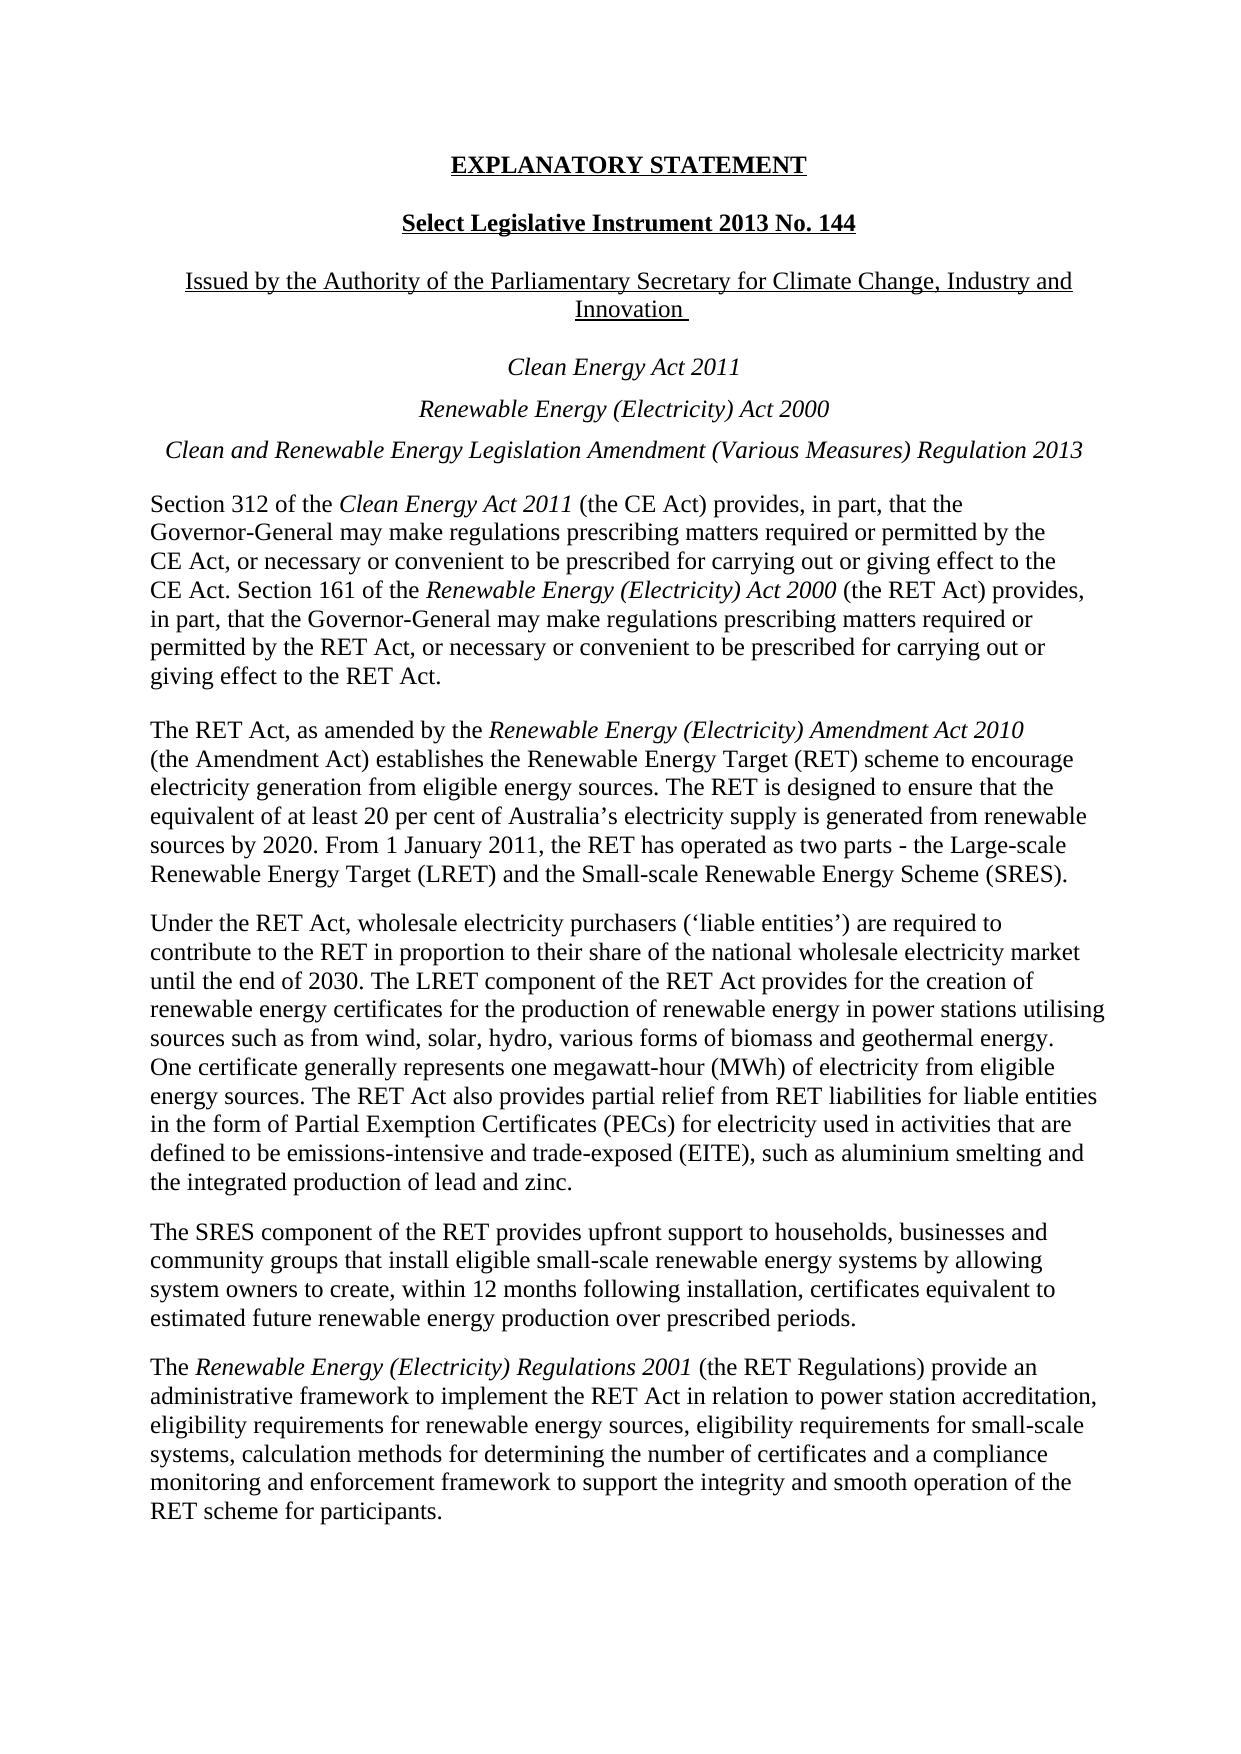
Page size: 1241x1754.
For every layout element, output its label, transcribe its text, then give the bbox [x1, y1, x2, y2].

text The RET Act, as amended by the Renewable Energy (Electricity) Amendment Act 2010 (the Amendment Act) establishes the Renewable Energy Target (RET) scheme to encourage electricity generation from eligible energy sources. The RET is designed to ensure that the equivalent of at least 20 per cent of Australia’s electricity supply is generated from renewable sources by 2020. From 1 January 2011, the RET has operated as two parts - the Large-scale Renewable Energy Target (LRET) and the Small-scale Renewable Energy Scheme (SRES). [150, 715, 1107, 887]
text Select Legislative Instrument 2013 No. 144 [150, 208, 1107, 237]
text Clean and Renewable Energy Legislation Amendment (Various Measures) Regulation 2013 [150, 435, 1098, 464]
text Renewable Energy (Electricity) Act 2000 [150, 394, 1098, 422]
text The SRES component of the RET provides upfront support to households, businesses and community groups that install eligible small-scale renewable energy systems by allowing system owners to create, within 12 months following installation, certificates equivalent to estimated future renewable energy production over prescribed periods. [150, 1217, 1107, 1332]
text The Renewable Energy (Electricity) Regulations 2001 (the RET Regulations) provide an administrative framework to implement the RET Act in relation to power station accreditation, eligibility requirements for renewable energy sources, eligibility requirements for small-scale systems, calculation methods for determining the number of certificates and a compliance monitoring and enforcement framework to support the integrity and smooth operation of the RET scheme for participants. [150, 1352, 1107, 1525]
text Issued by the Authority of the Parliamentary Secretary for Climate Change, Industry and Innovation [150, 266, 1107, 323]
text Under the RET Act, wholesale electricity purchasers (‘liable entities’) are required to contribute to the RET in proportion to their share of the national wholesale electricity market until the end of 2030. The LRET component of the RET Act provides for the creation of renewable energy certificates for the production of renewable energy in power stations utilising sources such as from wind, solar, hydro, various forms of biomass and geothermal energy. One certificate generally represents one megawatt-hour (MWh) of electricity from eligible energy sources. The RET Act also provides partial relief from RET liabilities for liable entities in the form of Partial Exemption Certificates (PECs) for electricity used in activities that are defined to be emissions-intensive and trade-exposed (EITE), such as aluminium smelting and the integrated production of lead and zinc. [150, 908, 1107, 1196]
text Section 312 of the Clean Energy Act 2011 (the CE Act) provides, in part, that the Governor-General may make regulations prescribing matters required or permitted by the CE Act, or necessary or convenient to be prescribed for carrying out or giving effect to the CE Act. Section 161 of the Renewable Energy (Electricity) Act 2000 (the RET Act) provides, in part, that the Governor-General may make regulations prescribing matters required or permitted by the RET Act, or necessary or convenient to be prescribed for carrying out or giving effect to the RET Act. [150, 489, 1098, 690]
text Clean Energy Act 2011 [150, 352, 1098, 381]
text EXPLANATORY STATEMENT [150, 150, 1107, 179]
